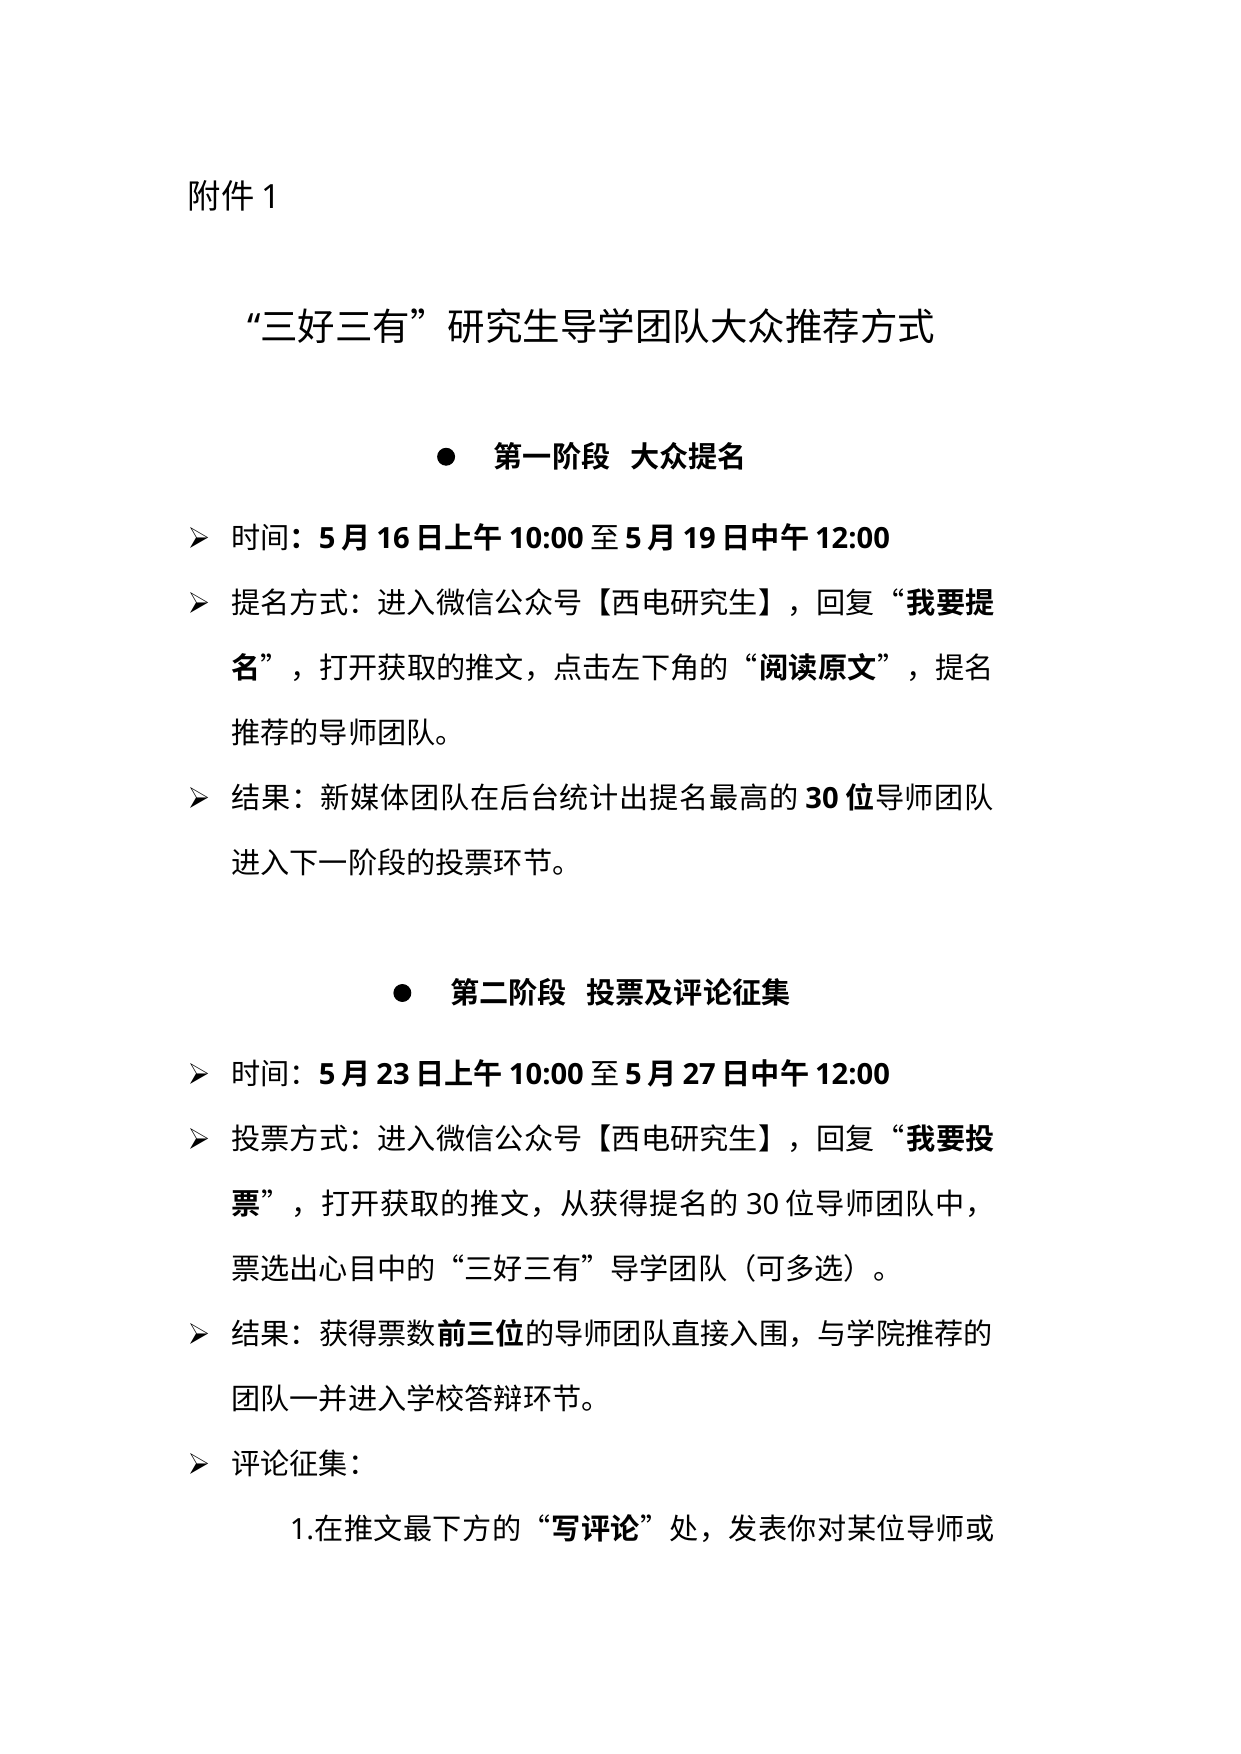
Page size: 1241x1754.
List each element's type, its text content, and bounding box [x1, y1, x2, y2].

list 第二阶段 投票及评论征集 [187, 958, 994, 1023]
list 提名方式：进入微信公众号【西电研究生】，回复“我要提名”，打开获取的推文，点击左下角的“阅读原文”，提名推荐的导师团队。 [187, 568, 994, 763]
list 第一阶段 大众提名 [187, 422, 994, 487]
list 结果：获得票数前三位的导师团队直接入围，与学院推荐的团队一并进入学校答辩环节。 [187, 1299, 994, 1429]
text “三好三有”研究生导学团队大众推荐方式 [187, 292, 994, 357]
list 投票方式：进入微信公众号【西电研究生】，回复“我要投票”，打开获取的推文，从获得提名的30位导师团队中，票选出心目中的“三好三有”导学团队（可多选）。 [187, 1104, 994, 1299]
list 时间：5月16日上午10:00至5月19日中午12:00 [187, 503, 994, 568]
list 评论征集： [187, 1429, 994, 1494]
text 附件1 [187, 162, 994, 227]
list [231, 1494, 994, 1559]
list 结果：新媒体团队在后台统计出提名最高的30位导师团队，进入下一阶段的投票环节。 [187, 763, 994, 893]
list 时间：5月23日上午10:00至5月27日中午12:00 [187, 1039, 994, 1104]
